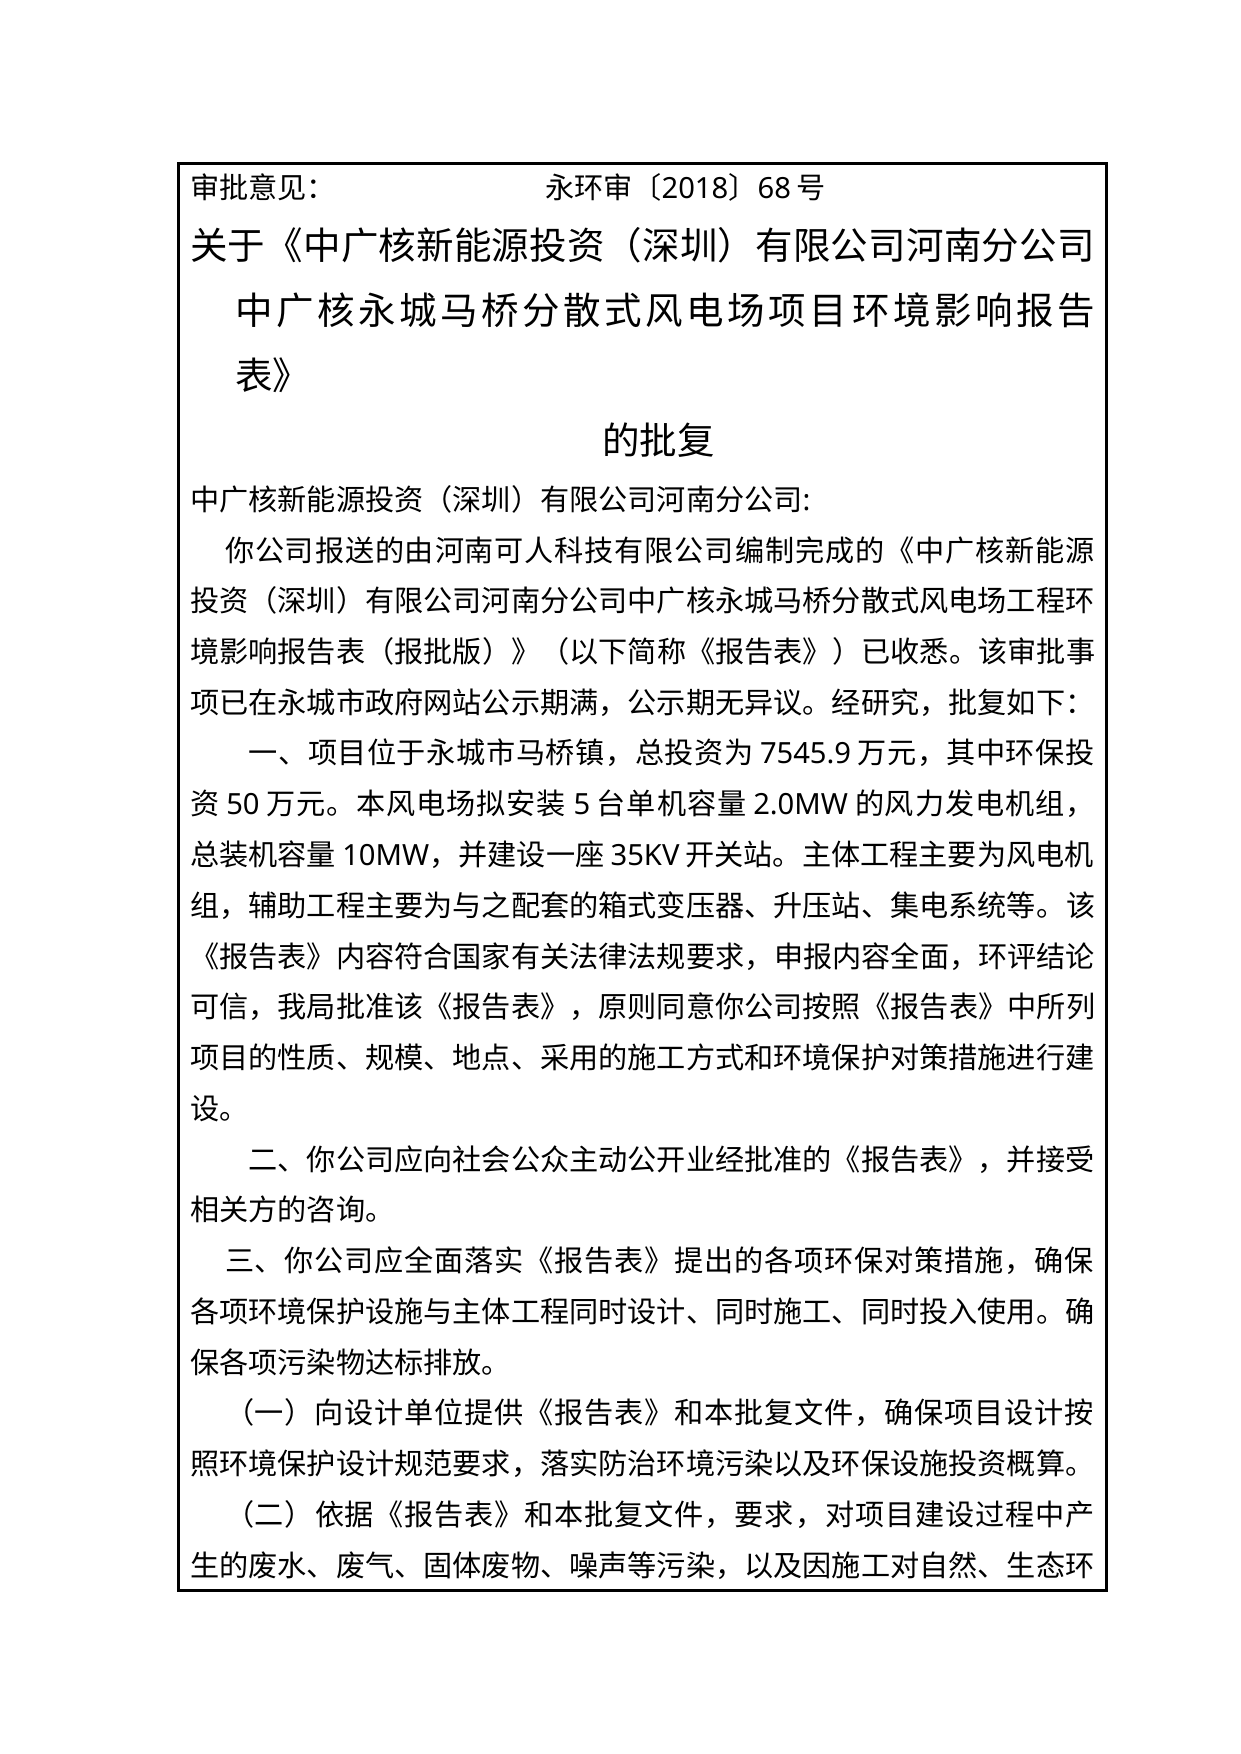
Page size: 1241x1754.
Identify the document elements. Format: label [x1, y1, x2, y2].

table_header [180, 165, 1105, 1589]
